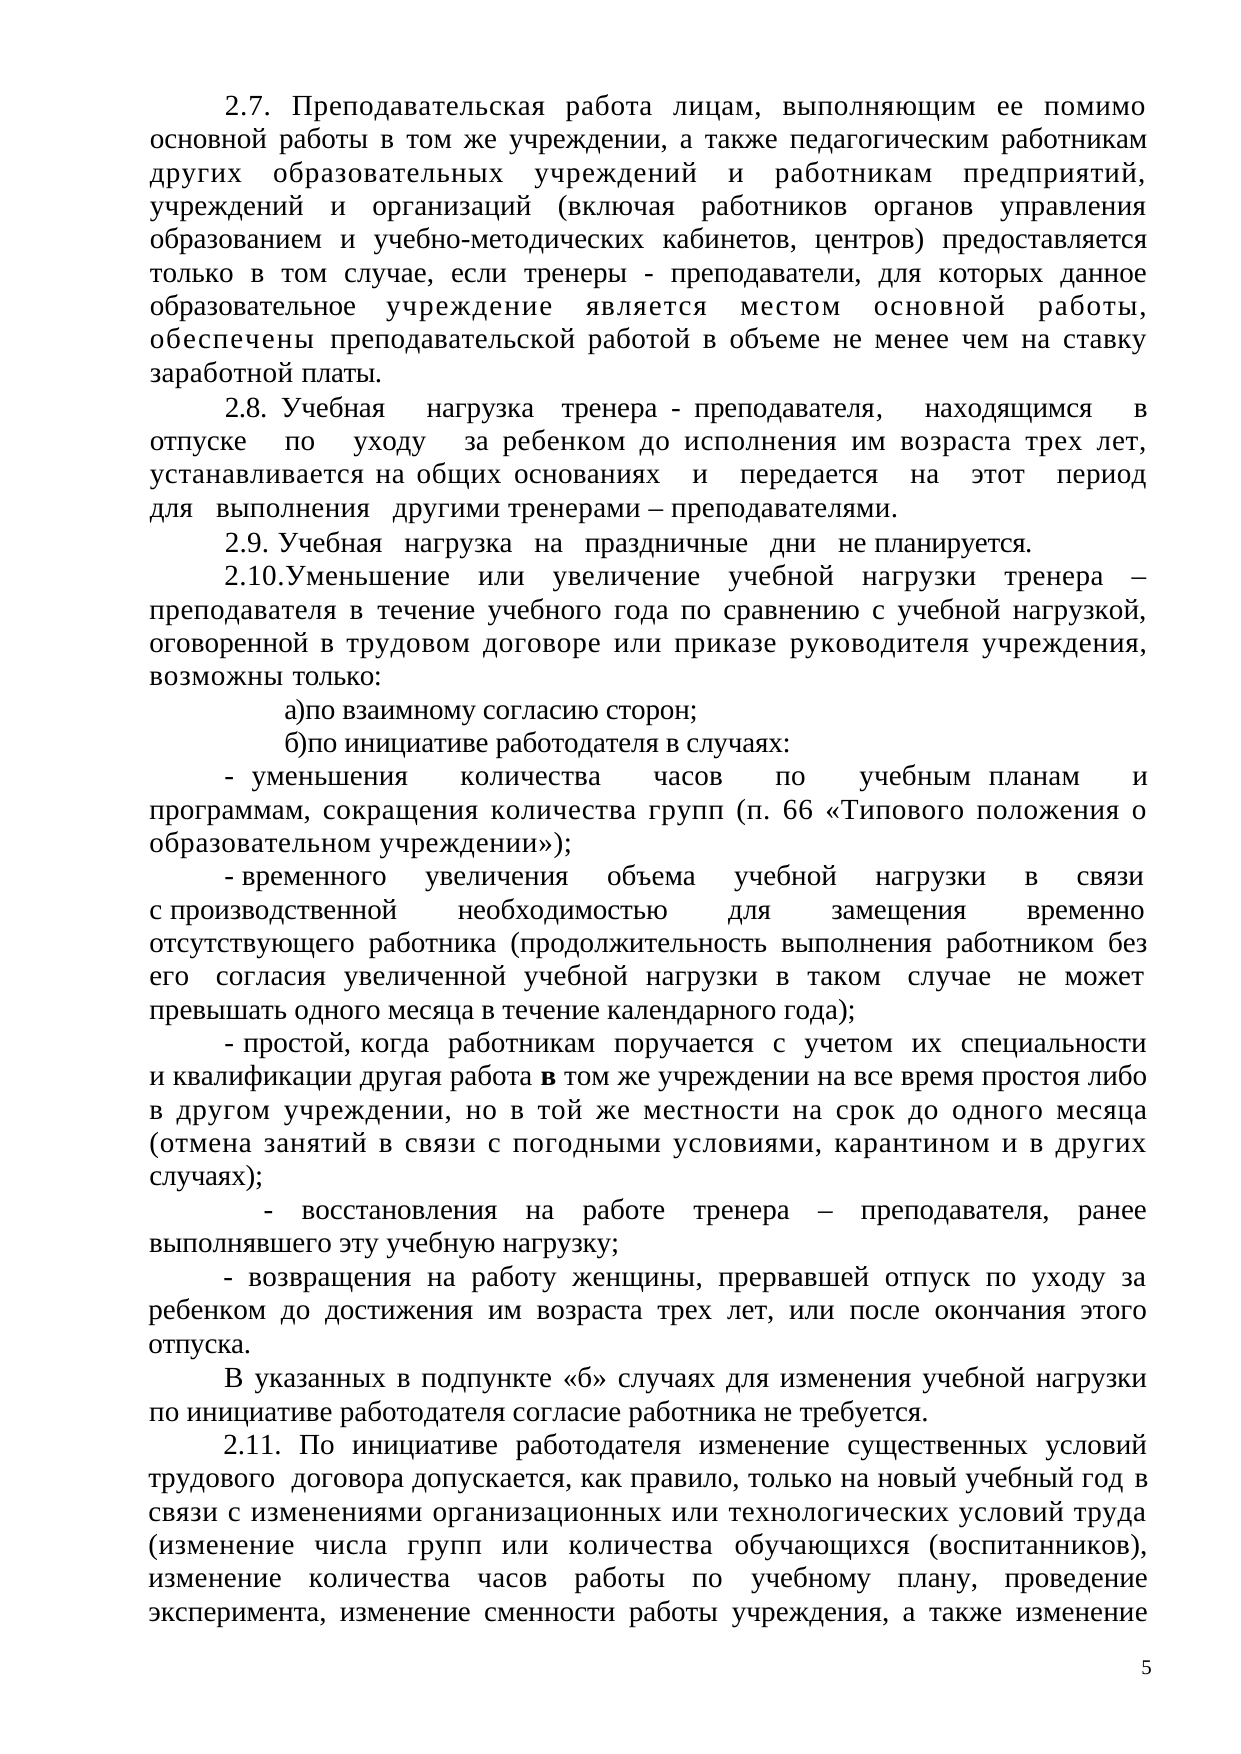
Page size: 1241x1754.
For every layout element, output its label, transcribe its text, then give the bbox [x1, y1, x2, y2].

text В указанных в подпункте «б» случаях для изменения учебной нагрузки по инициативе работодателя согласие работника не требуется. [149, 1361, 1148, 1428]
text а)по взаимному согласию сторон; [209, 692, 1148, 726]
text 2.9. Учебная нагрузка на праздничные дни не планируется. [149, 526, 1148, 559]
text - простой, когда работникам поручается с учетом их специальности и квалификации другая работа в том же учреждении на все время простоя либо в другом учреждении, но в той же местности на срок до одного месяца (отмена занятий в связи с погодными условиями, карантином и в других случаях); [149, 1026, 1148, 1192]
text 2.10.Уменьшение или увеличение учебной нагрузки тренера – преподавателя в течение учебного года по сравнению с учебной нагрузкой, оговоренной в трудовом договоре или приказе руководителя учреждения, возможны только: [149, 559, 1148, 692]
text - восстановления на работе тренера – преподавателя, ранее выполнявшего эту учебную нагрузку; [149, 1192, 1148, 1259]
text - уменьшения количества часов по учебным планам и программам, сокращения количества групп (п. 66 «Типового положения о образовательном учреждении»); [149, 759, 1148, 859]
text - временного увеличения объема учебной нагрузки в связи с производственной необходимостью для замещения временно отсутствующего работника (продолжительность выполнения работником без его согласия увеличенной учебной нагрузки в таком случае не может превышать одного месяца в течение календарного года); [149, 859, 1148, 1026]
text 2.8. Учебная нагрузка тренера - преподавателя, находящимся в отпуске по уходу за ребенком до исполнения им возраста трех лет, устанавливается на общих основаниях и передается на этот период для выполнения другими тренерами – преподавателями. [149, 391, 1148, 524]
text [148, 1428, 1148, 1628]
text 2.7. Преподавательская работа лицам, выполняющим ее помимо основной работы в том же учреждении, а также педагогическим работникам других образовательных учреждений и работникам предприятий, учреждений и организаций (включая работников органов управления образованием и учебно-методических кабинетов, центров) предоставляется только в том случае, если тренеры - преподаватели, для которых данное образовательное учреждение является местом основной работы, обеспечены преподавательской работой в объеме не менее чем на ставку заработной платы. [149, 89, 1148, 389]
text б)по инициативе работодателя в случаях: [209, 726, 1148, 759]
text - возвращения на работу женщины, прервавшей отпуск по уходу за ребенком до достижения им возраста трех лет, или после окончания этого отпуска. [148, 1260, 1148, 1360]
